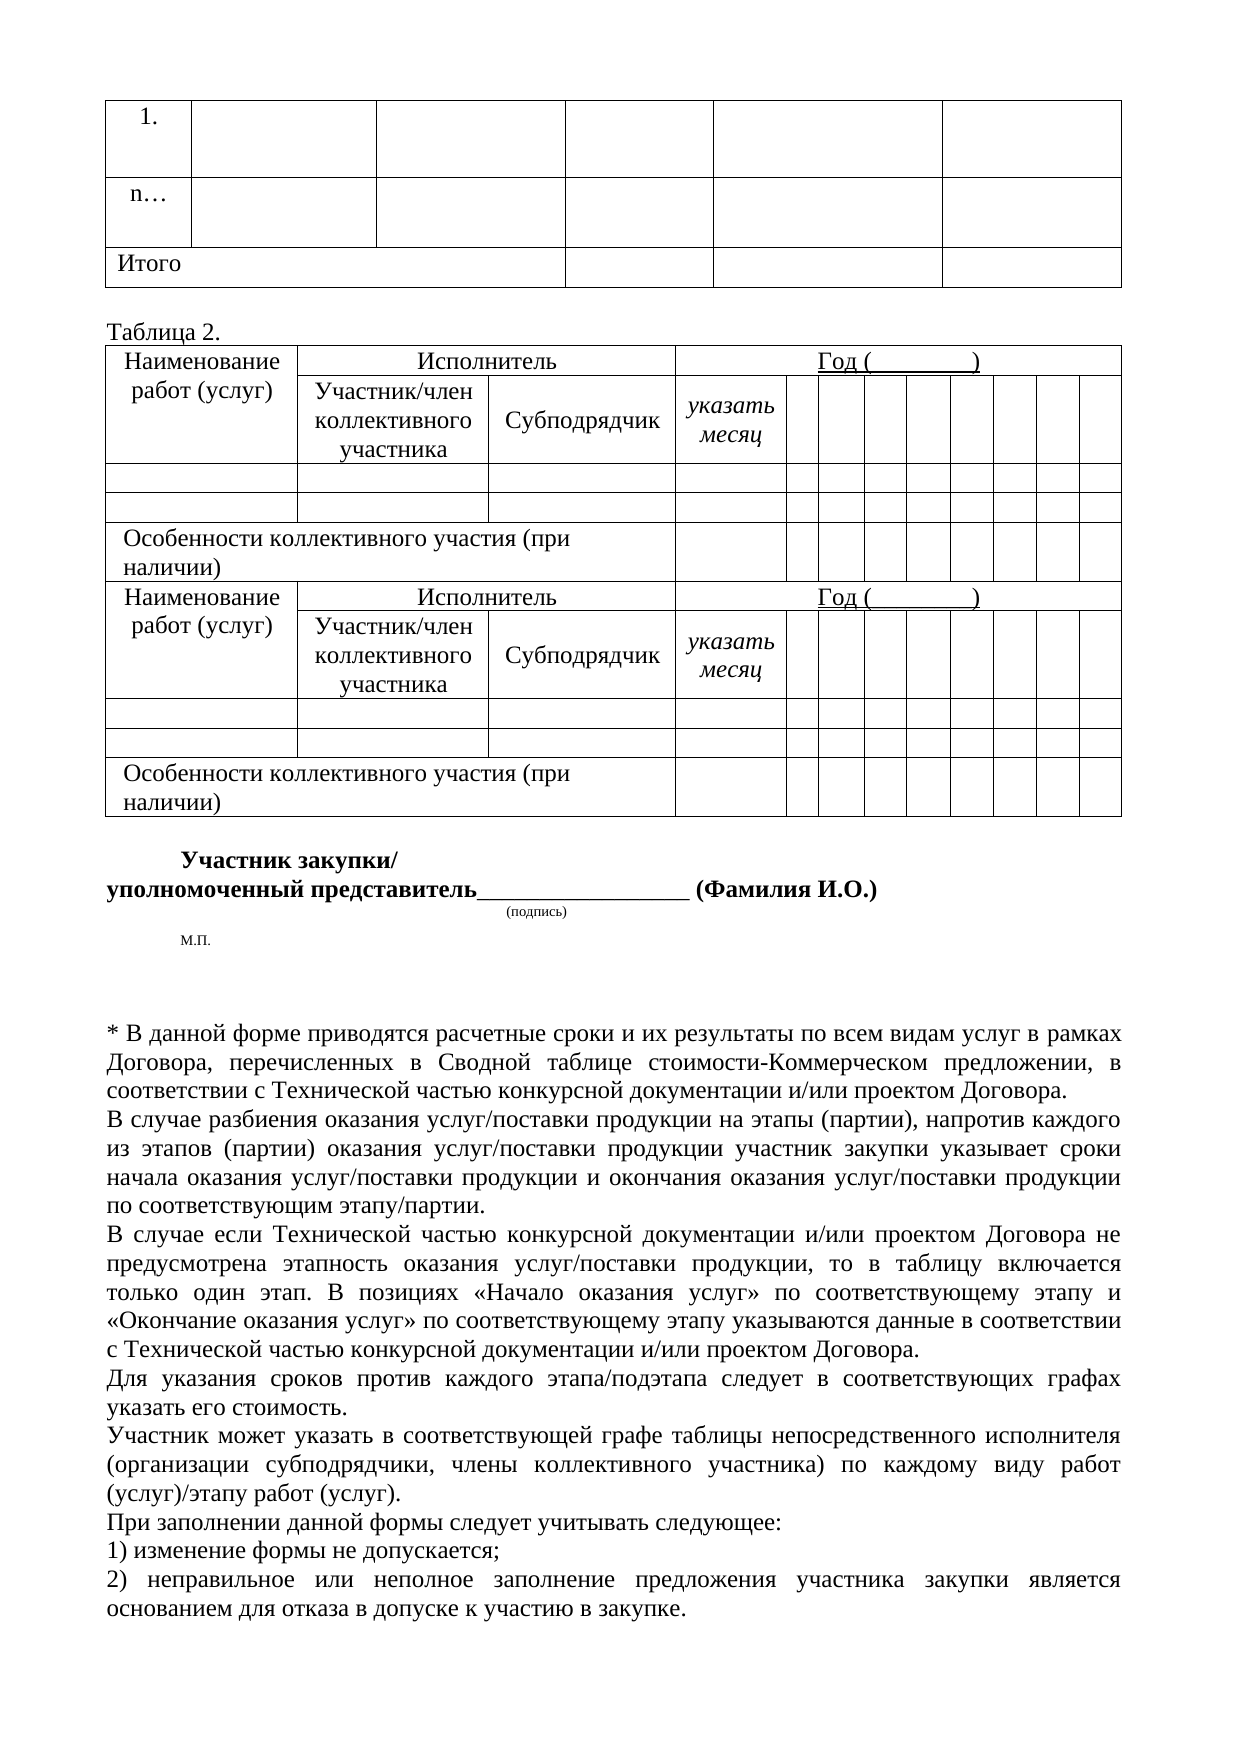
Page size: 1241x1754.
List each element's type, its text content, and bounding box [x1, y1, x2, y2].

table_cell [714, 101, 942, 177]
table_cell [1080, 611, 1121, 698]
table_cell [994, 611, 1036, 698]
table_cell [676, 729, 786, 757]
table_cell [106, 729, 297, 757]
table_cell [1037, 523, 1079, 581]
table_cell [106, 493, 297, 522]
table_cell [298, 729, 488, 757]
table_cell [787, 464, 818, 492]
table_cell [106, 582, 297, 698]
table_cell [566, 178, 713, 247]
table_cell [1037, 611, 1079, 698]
text 1) изменение формы не допускается; [106, 1536, 1122, 1564]
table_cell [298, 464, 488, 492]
text (подпись) [106, 903, 1122, 932]
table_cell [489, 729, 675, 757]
text В случае разбиения оказания услуг/поставки продукции на этапы (партии), напротив каждого из этапов (партии) оказания услуг/поставки продукции участник закупки указывает сроки начала оказания услуг/поставки продукции и окончания оказания услуг/поставки продукции по соответствующим этапу/партии. [106, 1104, 1122, 1219]
text Для указания сроков против каждого этапа/подэтапа следует в соответствующих графах указать его стоимость. [106, 1363, 1122, 1421]
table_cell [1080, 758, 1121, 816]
text В случае если Технической частью конкурсной документации и/или проектом Договора не предусмотрена этапность оказания услуг/поставки продукции, то в таблицу включается только один этап. В позициях «Начало оказания услуг» по соответствующему этапу и «Окончание оказания услуг» по соответствующему этапу указываются данные в соответствии с Технической частью конкурсной документации и/или проектом Договора. [106, 1219, 1122, 1363]
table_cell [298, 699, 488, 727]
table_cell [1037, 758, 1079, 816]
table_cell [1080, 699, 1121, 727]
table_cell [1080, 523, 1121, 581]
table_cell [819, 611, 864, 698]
text * В данной форме приводятся расчетные сроки и их результаты по всем видам услуг в рамках Договора, перечисленных в Сводной таблице стоимости-Коммерческом предложении, в соответствии с Технической частью конкурсной документации и/или проектом Договора. [106, 1018, 1122, 1104]
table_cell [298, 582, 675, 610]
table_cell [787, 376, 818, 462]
text Участник закупки/ уполномоченный представитель_________________ (Фамилия И.О.) [106, 846, 1122, 903]
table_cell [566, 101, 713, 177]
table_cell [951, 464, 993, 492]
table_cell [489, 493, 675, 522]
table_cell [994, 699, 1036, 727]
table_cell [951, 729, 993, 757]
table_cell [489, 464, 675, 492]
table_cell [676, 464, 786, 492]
text При заполнении данной формы следует учитывать следующее: [106, 1507, 1122, 1536]
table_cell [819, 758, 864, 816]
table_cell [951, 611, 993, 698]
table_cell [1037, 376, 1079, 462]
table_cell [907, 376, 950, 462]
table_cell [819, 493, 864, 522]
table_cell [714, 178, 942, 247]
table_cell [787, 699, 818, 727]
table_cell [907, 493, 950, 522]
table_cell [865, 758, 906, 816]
text 2) неправильное или неполное заполнение предложения участника закупки является основанием для отказа в допуске к участию в закупке. [106, 1564, 1122, 1622]
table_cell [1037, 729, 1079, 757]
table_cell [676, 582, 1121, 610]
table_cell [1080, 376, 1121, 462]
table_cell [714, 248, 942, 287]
text М.П. [106, 932, 1122, 961]
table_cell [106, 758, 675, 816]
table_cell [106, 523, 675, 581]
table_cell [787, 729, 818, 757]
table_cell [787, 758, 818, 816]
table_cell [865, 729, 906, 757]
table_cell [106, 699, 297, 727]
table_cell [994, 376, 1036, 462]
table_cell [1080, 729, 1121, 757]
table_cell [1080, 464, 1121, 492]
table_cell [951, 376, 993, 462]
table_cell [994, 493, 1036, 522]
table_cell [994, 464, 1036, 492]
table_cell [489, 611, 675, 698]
text Таблица 2. [106, 317, 1122, 345]
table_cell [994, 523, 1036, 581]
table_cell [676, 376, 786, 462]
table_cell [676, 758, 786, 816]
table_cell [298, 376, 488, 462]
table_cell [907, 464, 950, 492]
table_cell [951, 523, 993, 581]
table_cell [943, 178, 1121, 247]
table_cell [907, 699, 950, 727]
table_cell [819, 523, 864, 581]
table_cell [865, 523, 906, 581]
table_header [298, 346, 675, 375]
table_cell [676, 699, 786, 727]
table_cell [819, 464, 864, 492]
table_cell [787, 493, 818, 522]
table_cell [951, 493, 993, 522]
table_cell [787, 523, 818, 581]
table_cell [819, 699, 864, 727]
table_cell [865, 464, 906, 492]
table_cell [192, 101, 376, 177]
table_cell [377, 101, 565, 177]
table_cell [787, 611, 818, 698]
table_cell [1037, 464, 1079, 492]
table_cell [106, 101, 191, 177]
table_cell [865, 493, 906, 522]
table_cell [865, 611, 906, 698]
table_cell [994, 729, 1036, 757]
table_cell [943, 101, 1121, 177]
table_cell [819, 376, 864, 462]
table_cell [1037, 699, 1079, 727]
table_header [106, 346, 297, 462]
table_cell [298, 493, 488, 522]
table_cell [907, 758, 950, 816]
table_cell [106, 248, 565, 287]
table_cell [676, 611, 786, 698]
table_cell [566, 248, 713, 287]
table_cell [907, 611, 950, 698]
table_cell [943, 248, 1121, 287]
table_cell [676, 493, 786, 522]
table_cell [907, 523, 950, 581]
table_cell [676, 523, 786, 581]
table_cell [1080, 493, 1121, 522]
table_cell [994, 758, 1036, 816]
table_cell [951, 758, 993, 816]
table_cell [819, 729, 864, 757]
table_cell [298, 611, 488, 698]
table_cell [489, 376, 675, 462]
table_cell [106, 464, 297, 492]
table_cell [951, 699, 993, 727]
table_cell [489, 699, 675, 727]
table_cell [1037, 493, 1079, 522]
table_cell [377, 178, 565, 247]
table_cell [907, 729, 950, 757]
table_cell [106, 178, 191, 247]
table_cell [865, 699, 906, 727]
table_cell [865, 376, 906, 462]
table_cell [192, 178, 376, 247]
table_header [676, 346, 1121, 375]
text Участник может указать в соответствующей графе таблицы непосредственного исполнителя (организации субподрядчики, члены коллективного участника) по каждому виду работ (услуг)/этапу работ (услуг). [106, 1421, 1122, 1507]
